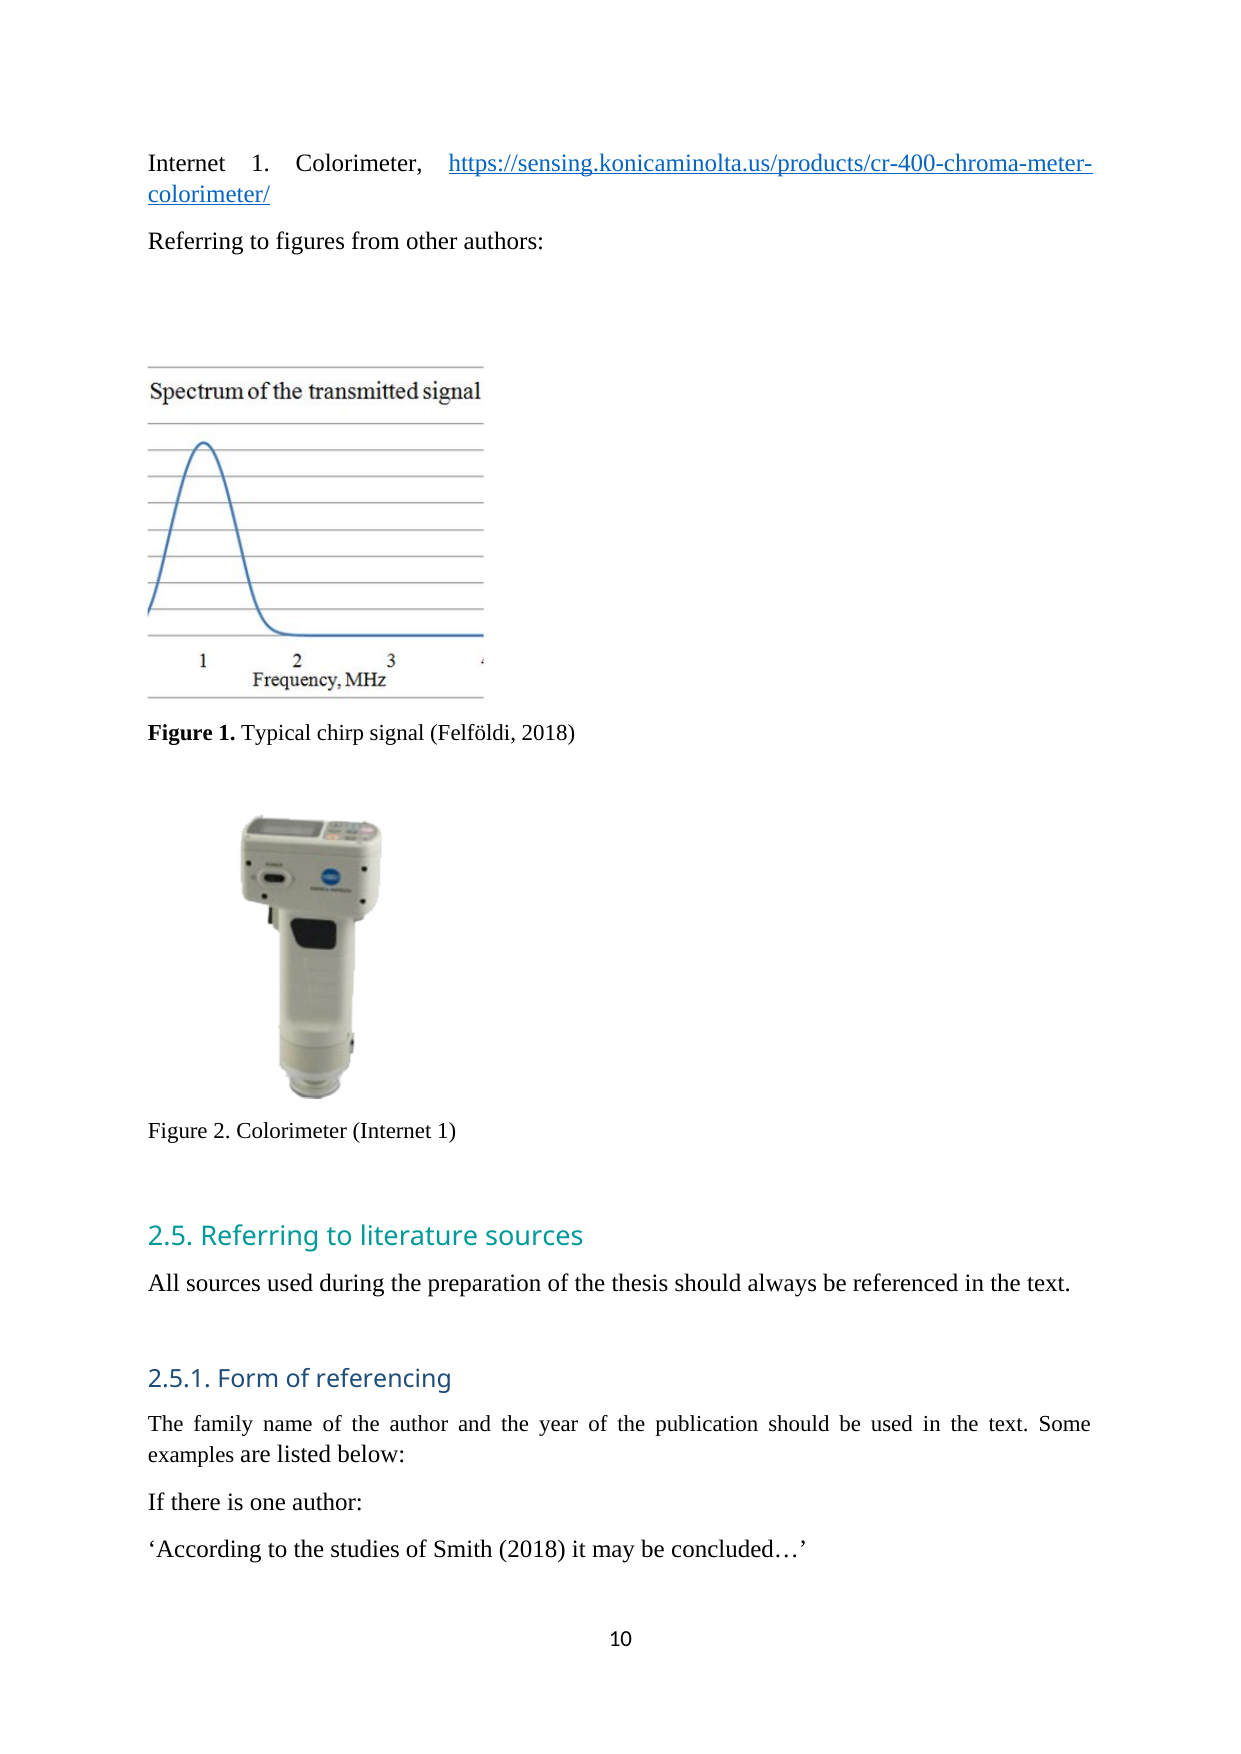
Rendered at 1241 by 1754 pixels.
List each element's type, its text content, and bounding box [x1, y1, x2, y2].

text If there is one author: [148, 1487, 1093, 1515]
text The family name of the author and the year of the publication should be used in the text. Some examples are listed below: [148, 1410, 1093, 1468]
text Figure 1. Typical chirp signal (Felföldi, 2018) [148, 719, 1093, 746]
text Referring to figures from other authors: [148, 226, 1093, 255]
text All sources used during the preparation of the thesis should always be referenced in the text. [148, 1268, 1093, 1297]
subtitle 2.5.1. Form of referencing [148, 1361, 1093, 1395]
picture [147, 809, 476, 1099]
text Figure 2. Colorimeter (Internet 1) [148, 1117, 1093, 1144]
text Internet 1. Colorimeter, https://sensing.konicaminolta.us/products/cr-400-chroma-meter-colorimeter/ [148, 148, 1093, 207]
subtitle 2.5. Referring to literature sources [148, 1216, 1093, 1253]
picture [147, 364, 484, 701]
text ‘According to the studies of Smith (2018) it may be concluded…’ [148, 1534, 1093, 1563]
